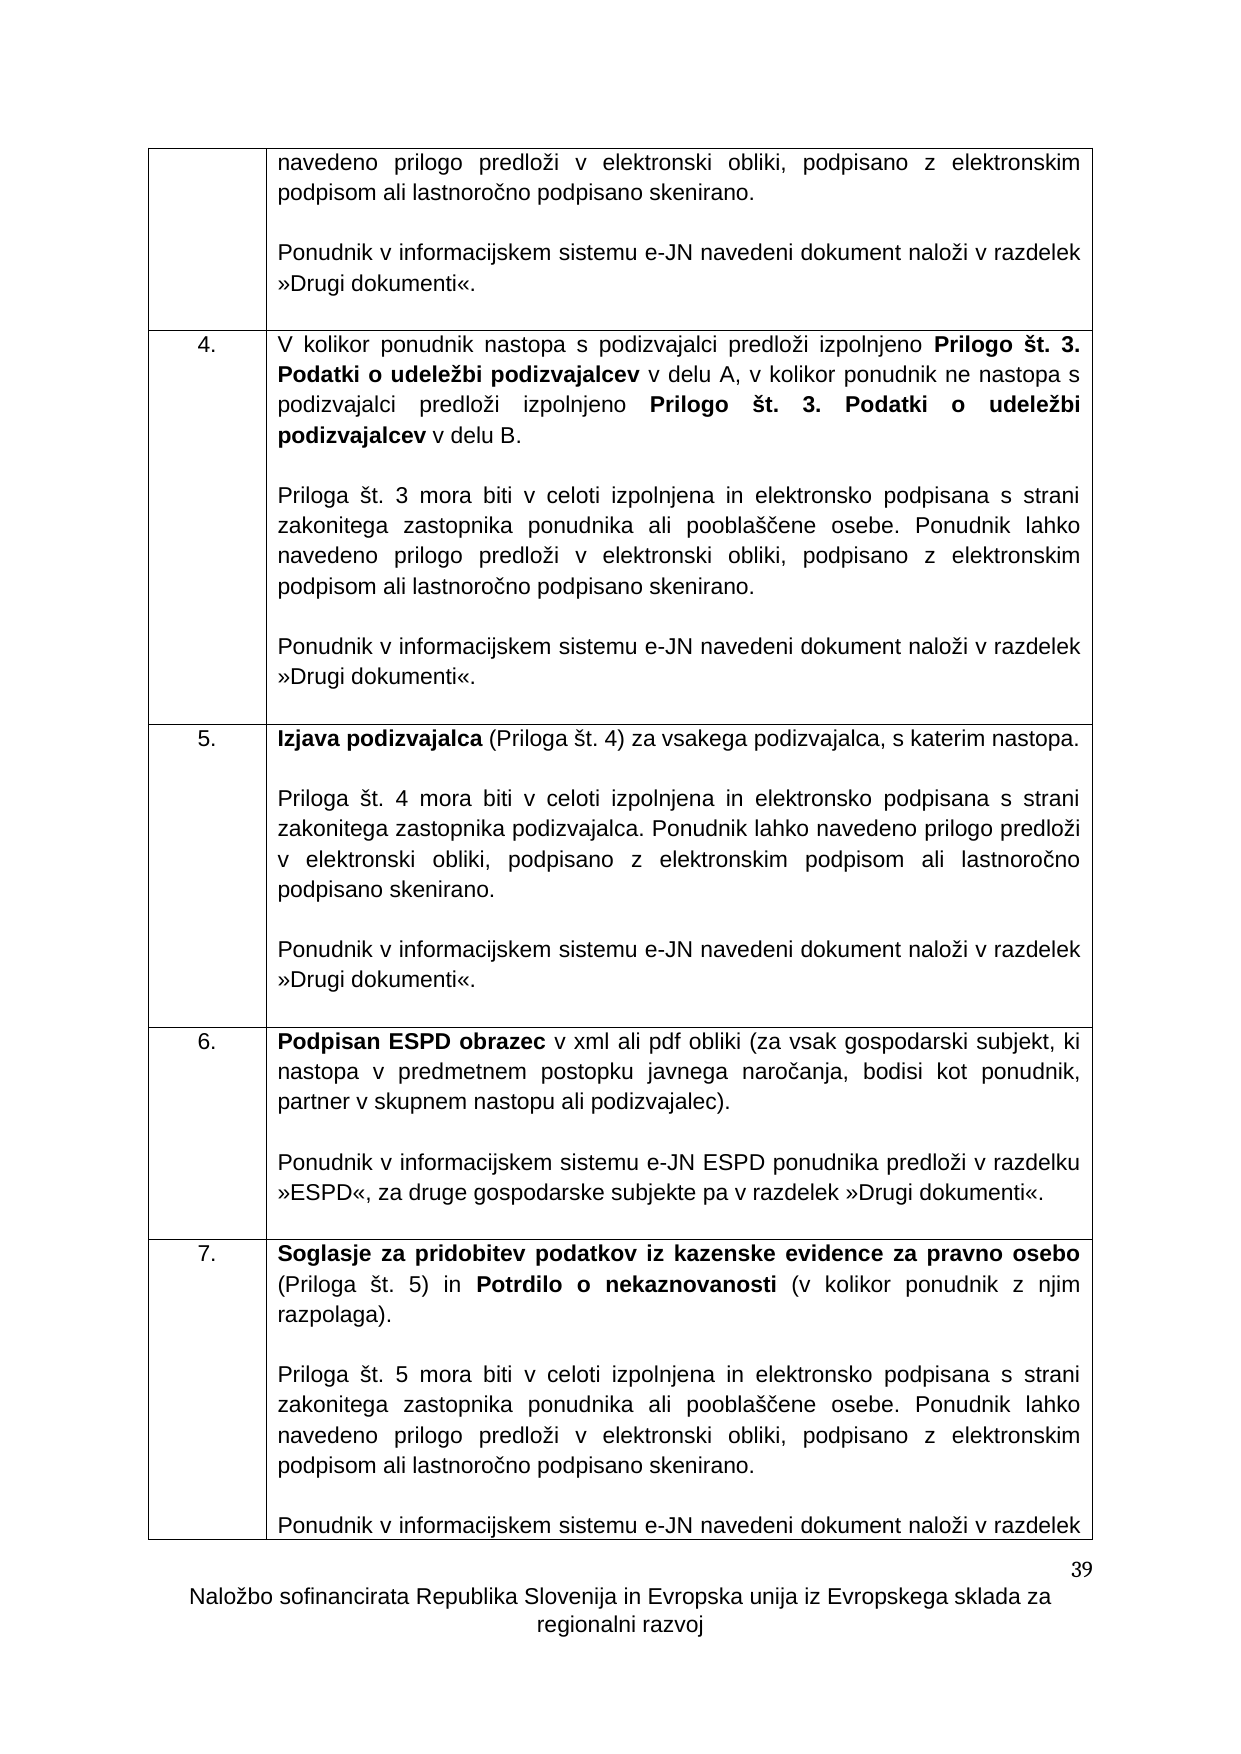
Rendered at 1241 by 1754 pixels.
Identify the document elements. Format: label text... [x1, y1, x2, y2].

table_cell Izjava podizvajalca (Priloga št. 4) za vsakega podizvajalca, s katerim nastopa. Priloga št. 4 mora biti v celoti izpolnjena in elektronsko podpisana s strani zakonitega zastopnika podizvajalca. Ponudnik lahko navedeno prilogo predloži v elektronski obliki, podpisano z elektronskim podpisom ali lastnoročno podpisano skenirano. Ponudnik v informacijskem sistemu e-JN navedeni dokument naloži v razdelek »Drugi dokumenti«. [267, 725, 1092, 1027]
table_cell [149, 1028, 266, 1239]
table_cell [149, 331, 266, 724]
table_cell [149, 725, 266, 1027]
table_cell Podpisan ESPD obrazec v xml ali pdf obliki (za vsak gospodarski subjekt, ki nastopa v predmetnem postopku javnega naročanja, bodisi kot ponudnik, partner v skupnem nastopu ali podizvajalec). Ponudnik v informacijskem sistemu e-JN ESPD ponudnika predloži v razdelku »ESPD«, za druge gospodarske subjekte pa v razdelek »Drugi dokumenti«. [267, 1028, 1092, 1239]
table_cell [149, 1240, 266, 1539]
table_cell V kolikor ponudnik nastopa s podizvajalci predloži izpolnjeno Prilogo št. 3. Podatki o udeležbi podizvajalcev v delu A, v kolikor ponudnik ne nastopa s podizvajalci predloži izpolnjeno Prilogo št. 3. Podatki o udeležbi podizvajalcev v delu B. Priloga št. 3 mora biti v celoti izpolnjena in elektronsko podpisana s strani zakonitega zastopnika ponudnika ali pooblaščene osebe. Ponudnik lahko navedeno prilogo predloži v elektronski obliki, podpisano z elektronskim podpisom ali lastnoročno podpisano skenirano. Ponudnik v informacijskem sistemu e-JN navedeni dokument naloži v razdelek »Drugi dokumenti«. [267, 331, 1092, 724]
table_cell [267, 1240, 1092, 1539]
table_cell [267, 149, 1092, 330]
table_cell [149, 149, 266, 330]
